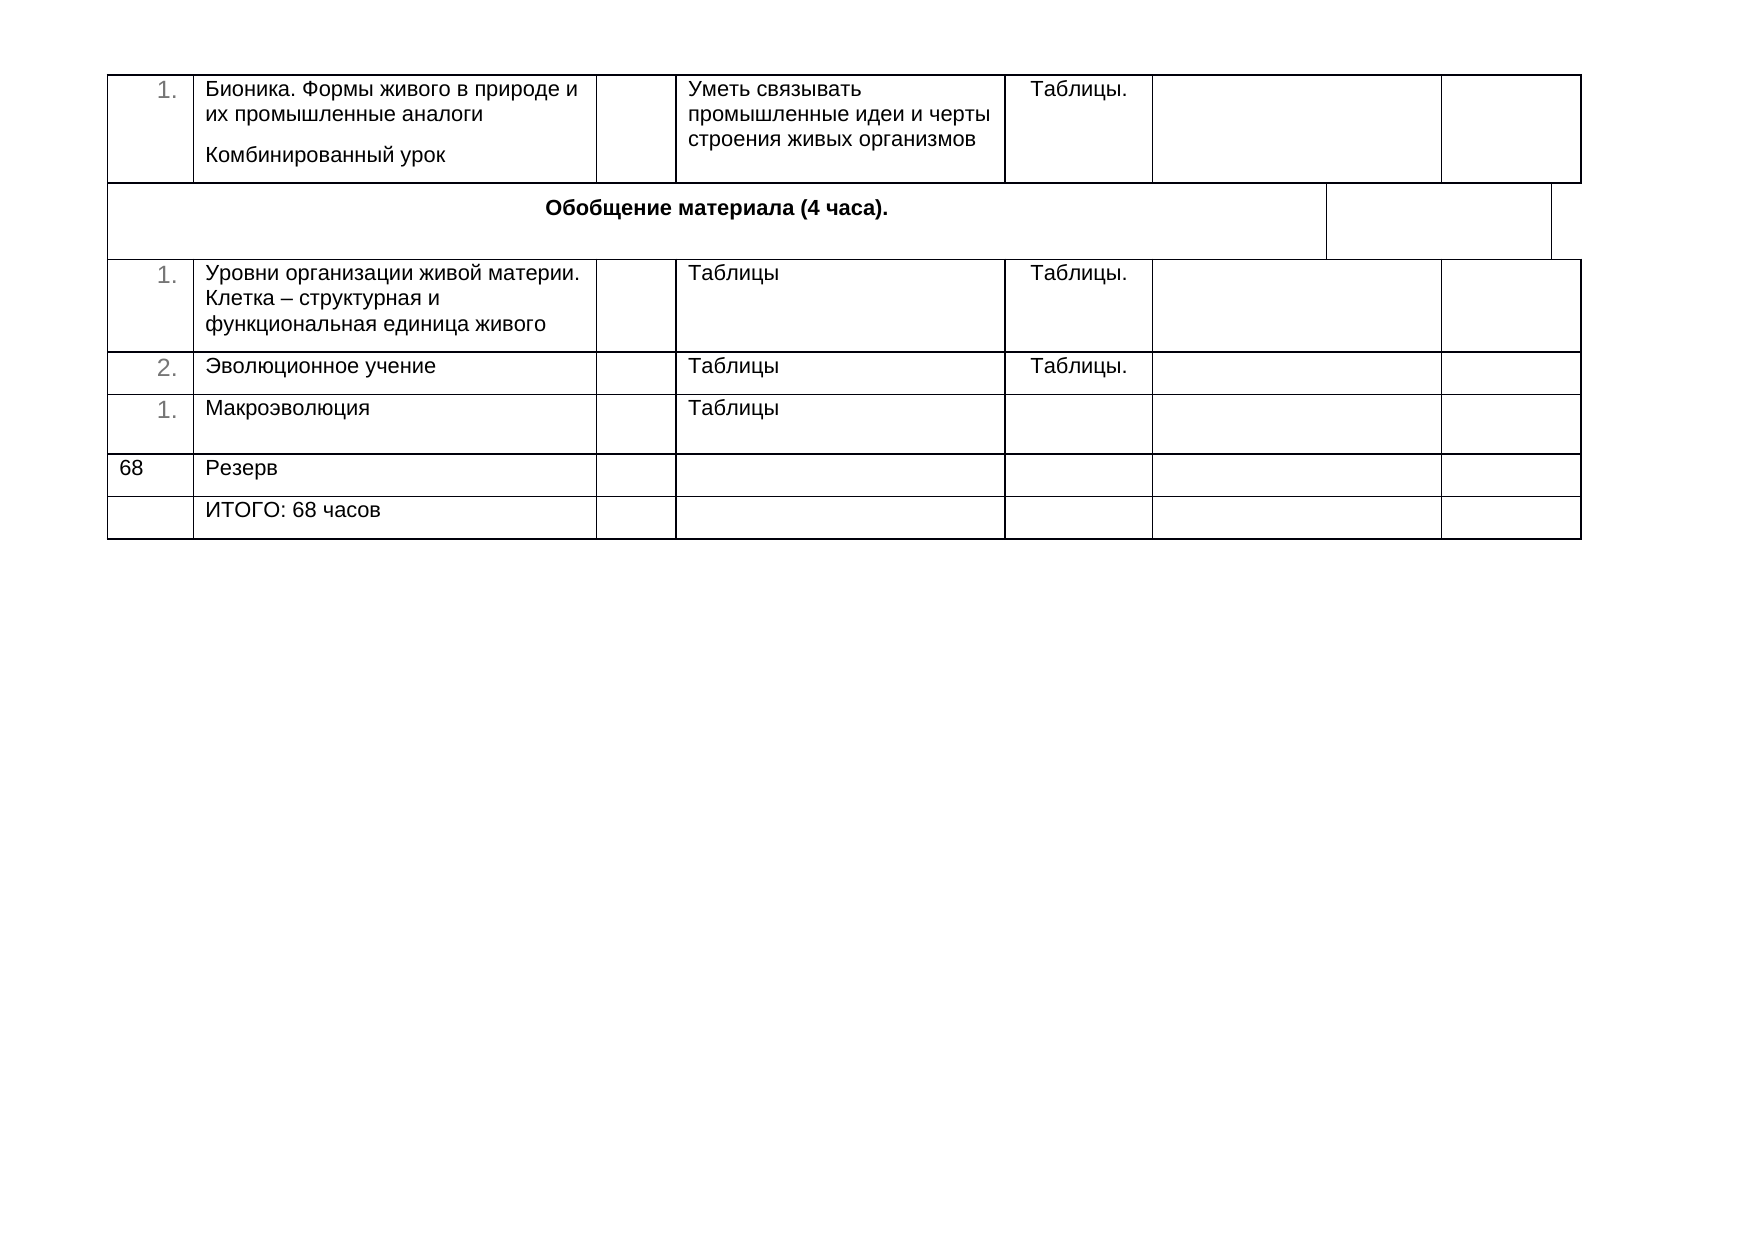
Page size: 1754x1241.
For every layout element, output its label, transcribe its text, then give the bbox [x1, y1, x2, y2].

table_cell Обобщение материала (4 часа). [108, 184, 1326, 258]
table_cell 68 [108, 455, 193, 496]
table_cell 2. [108, 353, 193, 394]
table_cell [1442, 353, 1580, 394]
table_cell Эволюционное учение [194, 353, 596, 394]
table_cell [1442, 76, 1580, 182]
table_cell [1442, 497, 1580, 538]
table_cell Уровни организации живой материи. Клетка – структурная и функциональная единица живого [194, 260, 596, 351]
table_cell [1006, 395, 1152, 453]
table_cell [1153, 260, 1441, 351]
table_cell Макроэволюция [194, 395, 596, 453]
table_cell [597, 395, 675, 453]
table_cell Бионика. Формы живого в природе и их промышленные аналоги Комбинированный урок [194, 76, 596, 182]
table_cell [1442, 455, 1580, 496]
table_cell [1006, 455, 1152, 496]
table_cell Уметь связывать промышленные идеи и черты строения живых организмов [677, 76, 1004, 182]
table_cell [1327, 184, 1551, 258]
table_cell [597, 260, 675, 351]
table_cell [108, 395, 193, 453]
table_cell [1153, 395, 1441, 453]
table_cell Таблицы. [1006, 76, 1152, 182]
table_cell [108, 76, 193, 182]
table_cell Таблицы. [1006, 260, 1152, 351]
table_cell [597, 353, 675, 394]
table_cell Таблицы [677, 395, 1004, 453]
table_cell [597, 455, 675, 496]
table_cell Таблицы. [1006, 353, 1152, 394]
table_cell [597, 76, 675, 182]
table_cell [677, 497, 1004, 538]
table_cell [597, 497, 675, 538]
table_cell [1442, 395, 1580, 453]
table_cell [1006, 497, 1152, 538]
table_cell [1153, 497, 1441, 538]
table_cell [108, 497, 193, 538]
table_cell Резерв [194, 455, 596, 496]
table_cell [677, 455, 1004, 496]
table_cell [1153, 455, 1441, 496]
table_cell Таблицы [677, 260, 1004, 351]
table_cell [1153, 76, 1441, 182]
table_cell [108, 260, 193, 351]
table_cell [1153, 353, 1441, 394]
table_cell [1442, 260, 1580, 351]
table_cell ИТОГО: 68 часов [194, 497, 596, 538]
table_cell Таблицы [677, 353, 1004, 394]
